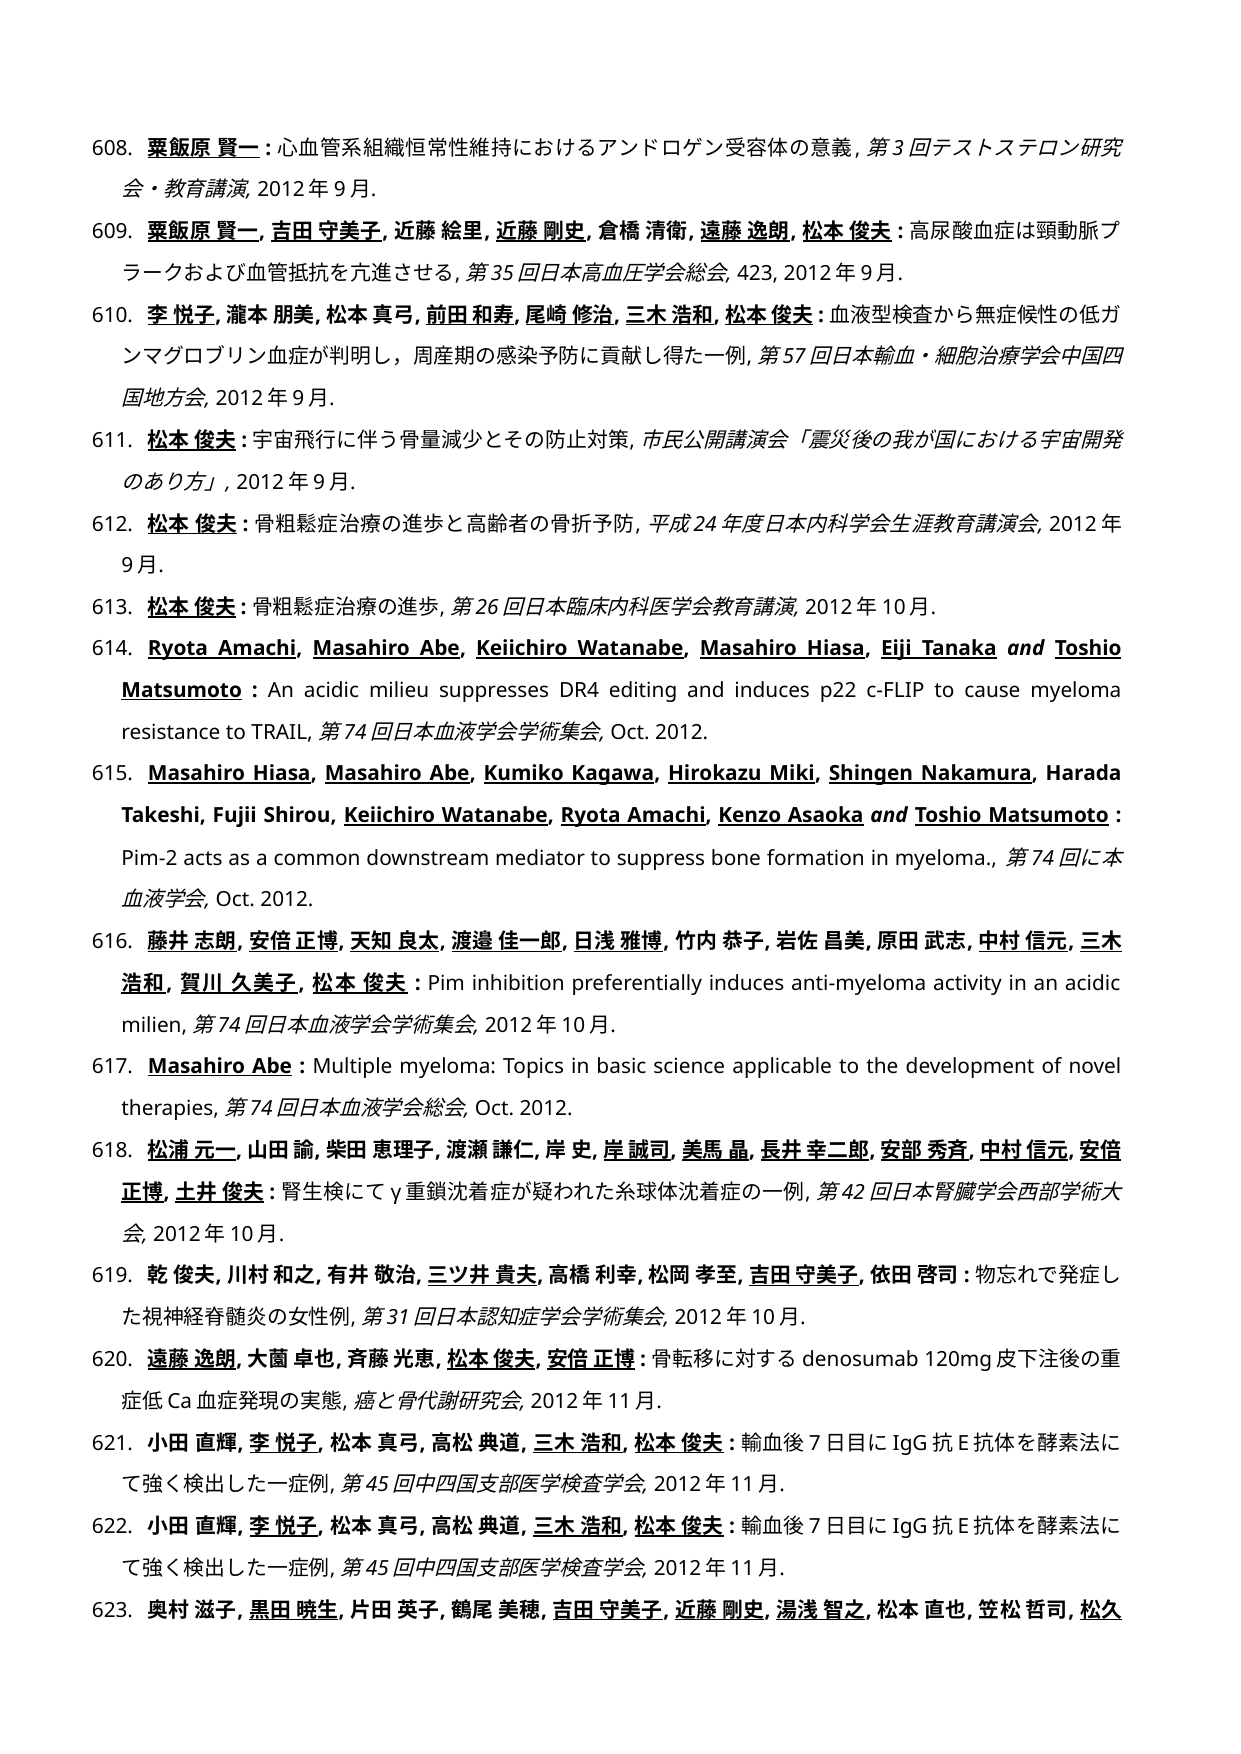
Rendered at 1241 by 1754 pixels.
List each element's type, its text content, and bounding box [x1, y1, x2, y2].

list 乾 俊夫, 川村 和之, 有井 敬治, 三ツ井 貴夫, 高橋 利幸, 松岡 孝至, 吉田 守美子, 依田 啓司 : 物忘れで発症した視神経脊髄炎の女性例, 第31回日本認知症学会学術集会, 2012年10月. [92, 1253, 1122, 1336]
list 粟飯原 賢一, 吉田 守美子, 近藤 絵里, 近藤 剛史, 倉橋 清衛, 遠藤 逸朗, 松本 俊夫 : 高尿酸血症は頸動脈プラークおよび血管抵抗を亢進させる, 第35回日本高血圧学会総会, 423, 2012年9月. [92, 209, 1122, 292]
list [92, 1587, 1122, 1629]
list 松本 俊夫 : 骨粗鬆症治療の進歩, 第26回日本臨床内科医学会教育講演, 2012年10月. [92, 584, 1122, 626]
list Masahiro Hiasa, Masahiro Abe, Kumiko Kagawa, Hirokazu Miki, Shingen Nakamura, Harada Takeshi, Fujii Shirou, Keiichiro Watanabe, Ryota Amachi, Kenzo Asaoka and Toshio Matsumoto : Pim-2 acts as a common downstream mediator to suppress bone formation in myeloma., 第74回に本血液学会, Oct. 2012. [92, 752, 1122, 919]
list 藤井 志朗, 安倍 正博, 天知 良太, 渡邉 佳一郎, 日浅 雅博, 竹内 恭子, 岩佐 昌美, 原田 武志, 中村 信元, 三木 浩和, 賀川 久美子, 松本 俊夫 : Pim inhibition preferentially induces anti-myeloma activity in an acidic milien, 第74回日本血液学会学術集会, 2012年10月. [92, 919, 1122, 1044]
list 小田 直輝, 李 悦子, 松本 真弓, 高松 典道, 三木 浩和, 松本 俊夫 : 輸血後7日目にIgG抗E抗体を酵素法にて強く検出した一症例, 第45回中四国支部医学検査学会, 2012年11月. [92, 1503, 1122, 1587]
list 小田 直輝, 李 悦子, 松本 真弓, 高松 典道, 三木 浩和, 松本 俊夫 : 輸血後7日目にIgG抗E抗体を酵素法にて強く検出した一症例, 第45回中四国支部医学検査学会, 2012年11月. [92, 1420, 1122, 1503]
list 李 悦子, 瀧本 朋美, 松本 真弓, 前田 和寿, 尾崎 修治, 三木 浩和, 松本 俊夫 : 血液型検査から無症候性の低ガンマグロブリン血症が判明し，周産期の感染予防に貢献し得た一例, 第57回日本輸血・細胞治療学会中国四国地方会, 2012年9月. [92, 292, 1122, 417]
list 松本 俊夫 : 宇宙飛行に伴う骨量減少とその防止対策, 市民公開講演会「震災後の我が国における宇宙開発のあり方」, 2012年9月. [92, 417, 1122, 501]
list Masahiro Abe : Multiple myeloma: Topics in basic science applicable to the development of novel therapies, 第74回日本血液学会総会, Oct. 2012. [92, 1044, 1122, 1128]
list Ryota Amachi, Masahiro Abe, Keiichiro Watanabe, Masahiro Hiasa, Eiji Tanaka and Toshio Matsumoto : An acidic milieu suppresses DR4 editing and induces p22 c-FLIP to cause myeloma resistance to TRAIL, 第74回日本血液学会学術集会, Oct. 2012. [92, 626, 1122, 752]
list 遠藤 逸朗, 大薗 卓也, 斉藤 光恵, 松本 俊夫, 安倍 正博 : 骨転移に対するdenosumab 120mg皮下注後の重症低Ca血症発現の実態, 癌と骨代謝研究会, 2012年11月. [92, 1336, 1122, 1420]
list 松本 俊夫 : 骨粗鬆症治療の進歩と高齢者の骨折予防, 平成24年度日本内科学会生涯教育講演会, 2012年9月. [92, 501, 1122, 584]
list 松浦 元一, 山田 諭, 柴田 恵理子, 渡瀬 謙仁, 岸 史, 岸 誠司, 美馬 晶, 長井 幸二郎, 安部 秀斉, 中村 信元, 安倍 正博, 土井 俊夫 : 腎生検にてγ重鎖沈着症が疑われた糸球体沈着症の一例, 第42回日本腎臓学会西部学術大会, 2012年10月. [92, 1128, 1122, 1253]
list 粟飯原 賢一 : 心血管系組織恒常性維持におけるアンドロゲン受容体の意義, 第3回テストステロン研究会・教育講演, 2012年9月. [92, 125, 1122, 209]
